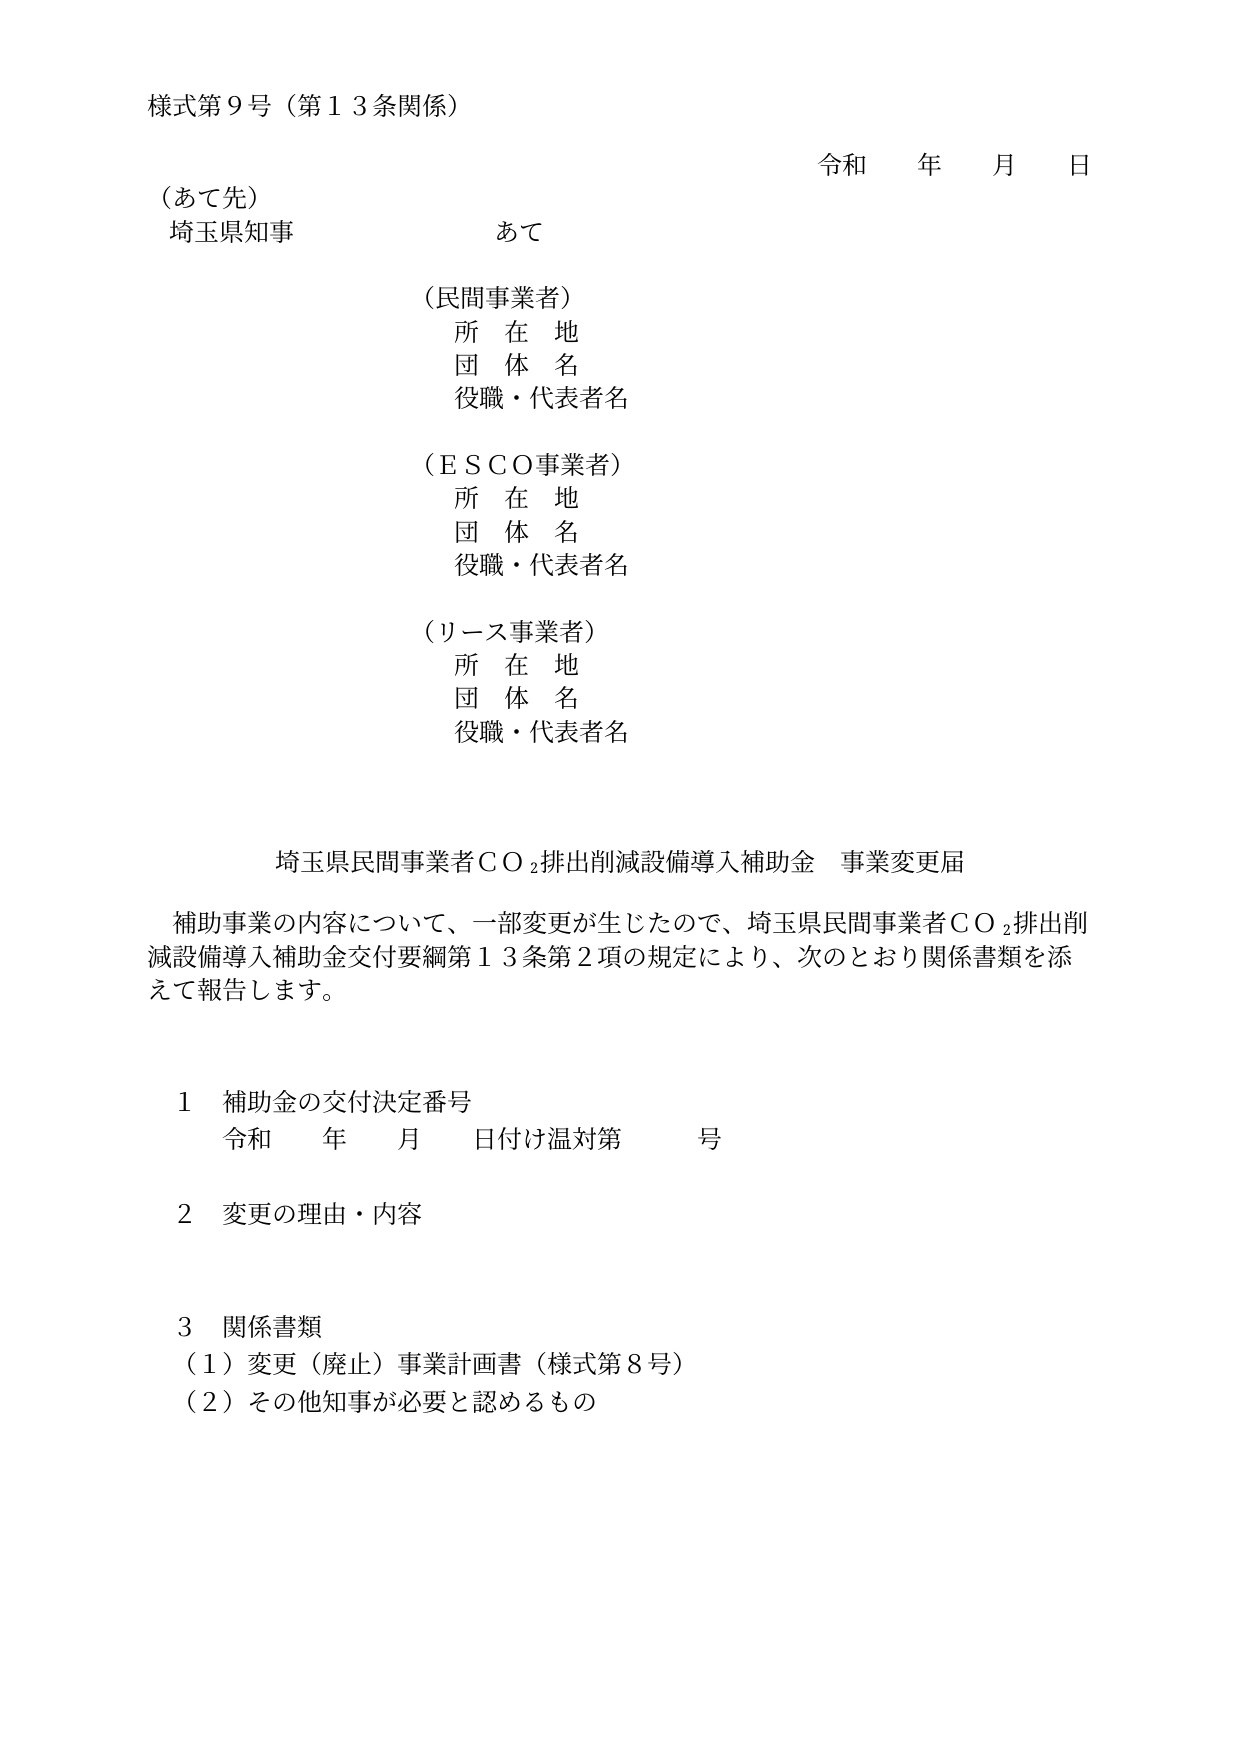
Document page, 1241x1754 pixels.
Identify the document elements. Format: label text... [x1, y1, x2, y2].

text 役職・代表者名 [454, 714, 1092, 748]
text 団体名 [454, 348, 1092, 381]
text （あて先） [148, 181, 1092, 214]
text 役職・代表者名 [454, 381, 1092, 414]
text ３ 関係書類 [148, 1306, 1092, 1343]
text １ 補助金の交付決定番号 [148, 1081, 1092, 1118]
text （ＥＳＣＯ事業者） [410, 448, 1092, 481]
text 所在地 [454, 314, 1092, 348]
text （１）変更（廃止）事業計画書（様式第８号） [148, 1343, 1092, 1381]
text （リース事業者） [410, 614, 1092, 648]
text 令和 年 月 日 [148, 148, 1092, 181]
text 埼玉県知事 あて [169, 214, 1092, 248]
text （２）その他知事が必要と認めるもの [148, 1381, 1092, 1418]
text 団体名 [454, 681, 1092, 714]
text ２ 変更の理由・内容 [148, 1193, 1092, 1231]
text 所在地 [454, 648, 1092, 681]
text 補助事業の内容について、一部変更が生じたので、埼玉県民間事業者ＣＯ2排出削減設備導入補助金交付要綱第１３条第２項の規定により、次のとおり関係書類を添えて報告します。 [148, 906, 1092, 1006]
text 役職・代表者名 [454, 548, 1092, 581]
text 令和 年 月 日付け温対第 号 [148, 1118, 1092, 1156]
text 団体名 [454, 514, 1092, 548]
text 所在地 [454, 481, 1092, 514]
text （民間事業者） [410, 281, 1092, 314]
text 埼玉県民間事業者ＣＯ2排出削減設備導入補助金 事業変更届 [148, 848, 1092, 877]
